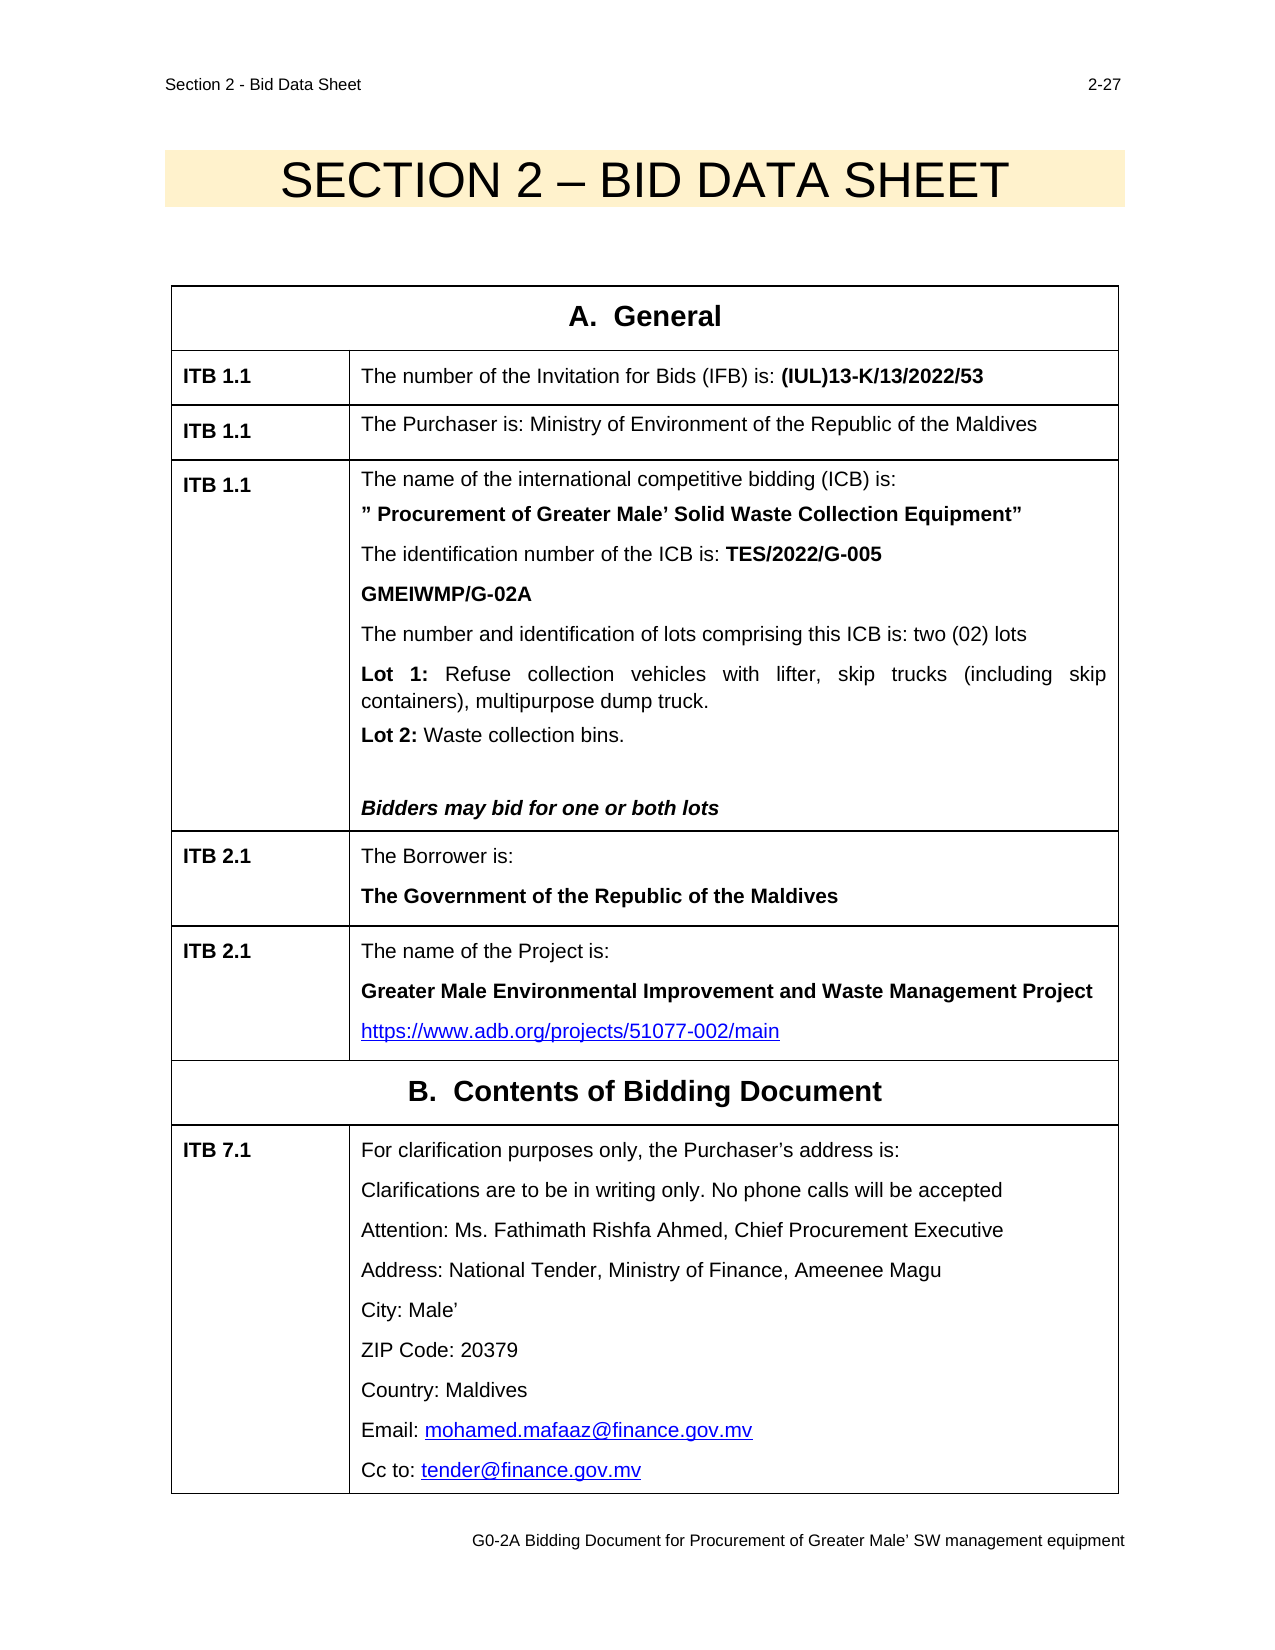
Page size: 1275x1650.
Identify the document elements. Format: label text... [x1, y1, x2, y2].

table_cell The Borrower is: The Government of the Republic of the Maldives [350, 832, 1118, 925]
table_cell The name of the Project is: Greater Male Environmental Improvement and Waste Management Project https://www.adb.org/projects/51077-002/main [350, 927, 1118, 1060]
table_cell ITB 1.1 [172, 406, 349, 459]
table_cell ITB 1.1 [172, 351, 349, 404]
table_cell ITB 2.1 [172, 927, 349, 1060]
table_cell For clarification purposes only, the Purchaser’s address is: Clarifications are to be in writing only. No phone calls will be accepted Attention: Ms. Fathimath Rishfa Ahmed, Chief Procurement Executive Address: National Tender, Ministry of Finance, Ameenee Magu City: Male’ ZIP Code: 20379 Country: Maldives Email: mohamed.mafaaz@finance.gov.mv Cc to: tender@finance.gov.mv [350, 1126, 1118, 1493]
table_cell ITB 7.1 [172, 1126, 349, 1493]
table_cell ITB 1.1 [172, 461, 349, 830]
table_cell The number of the Invitation for Bids (IFB) is: (IUL)13-K/13/2022/53 [350, 351, 1118, 404]
table_cell B. Contents of Bidding Document [172, 1061, 1118, 1124]
table_header A. General [172, 287, 1118, 349]
text SECTION 2 – BID DATA SHEET [165, 150, 1125, 207]
table_cell The name of the international competitive bidding (ICB) is: ” Procurement of Greater Male’ Solid Waste Collection Equipment” The identification number of the ICB is: TES/2022/G-005 GMEIWMP/G-02A The number and identification of lots comprising this ICB is: two (02) lots Lot 1: Refuse collection vehicles with lifter, skip trucks (including skip containers), multipurpose dump truck. Lot 2: Waste collection bins. Bidders may bid for one or both lots [350, 461, 1118, 830]
table_cell ITB 2.1 [172, 832, 349, 925]
table_cell The Purchaser is: Ministry of Environment of the Republic of the Maldives [350, 406, 1118, 459]
